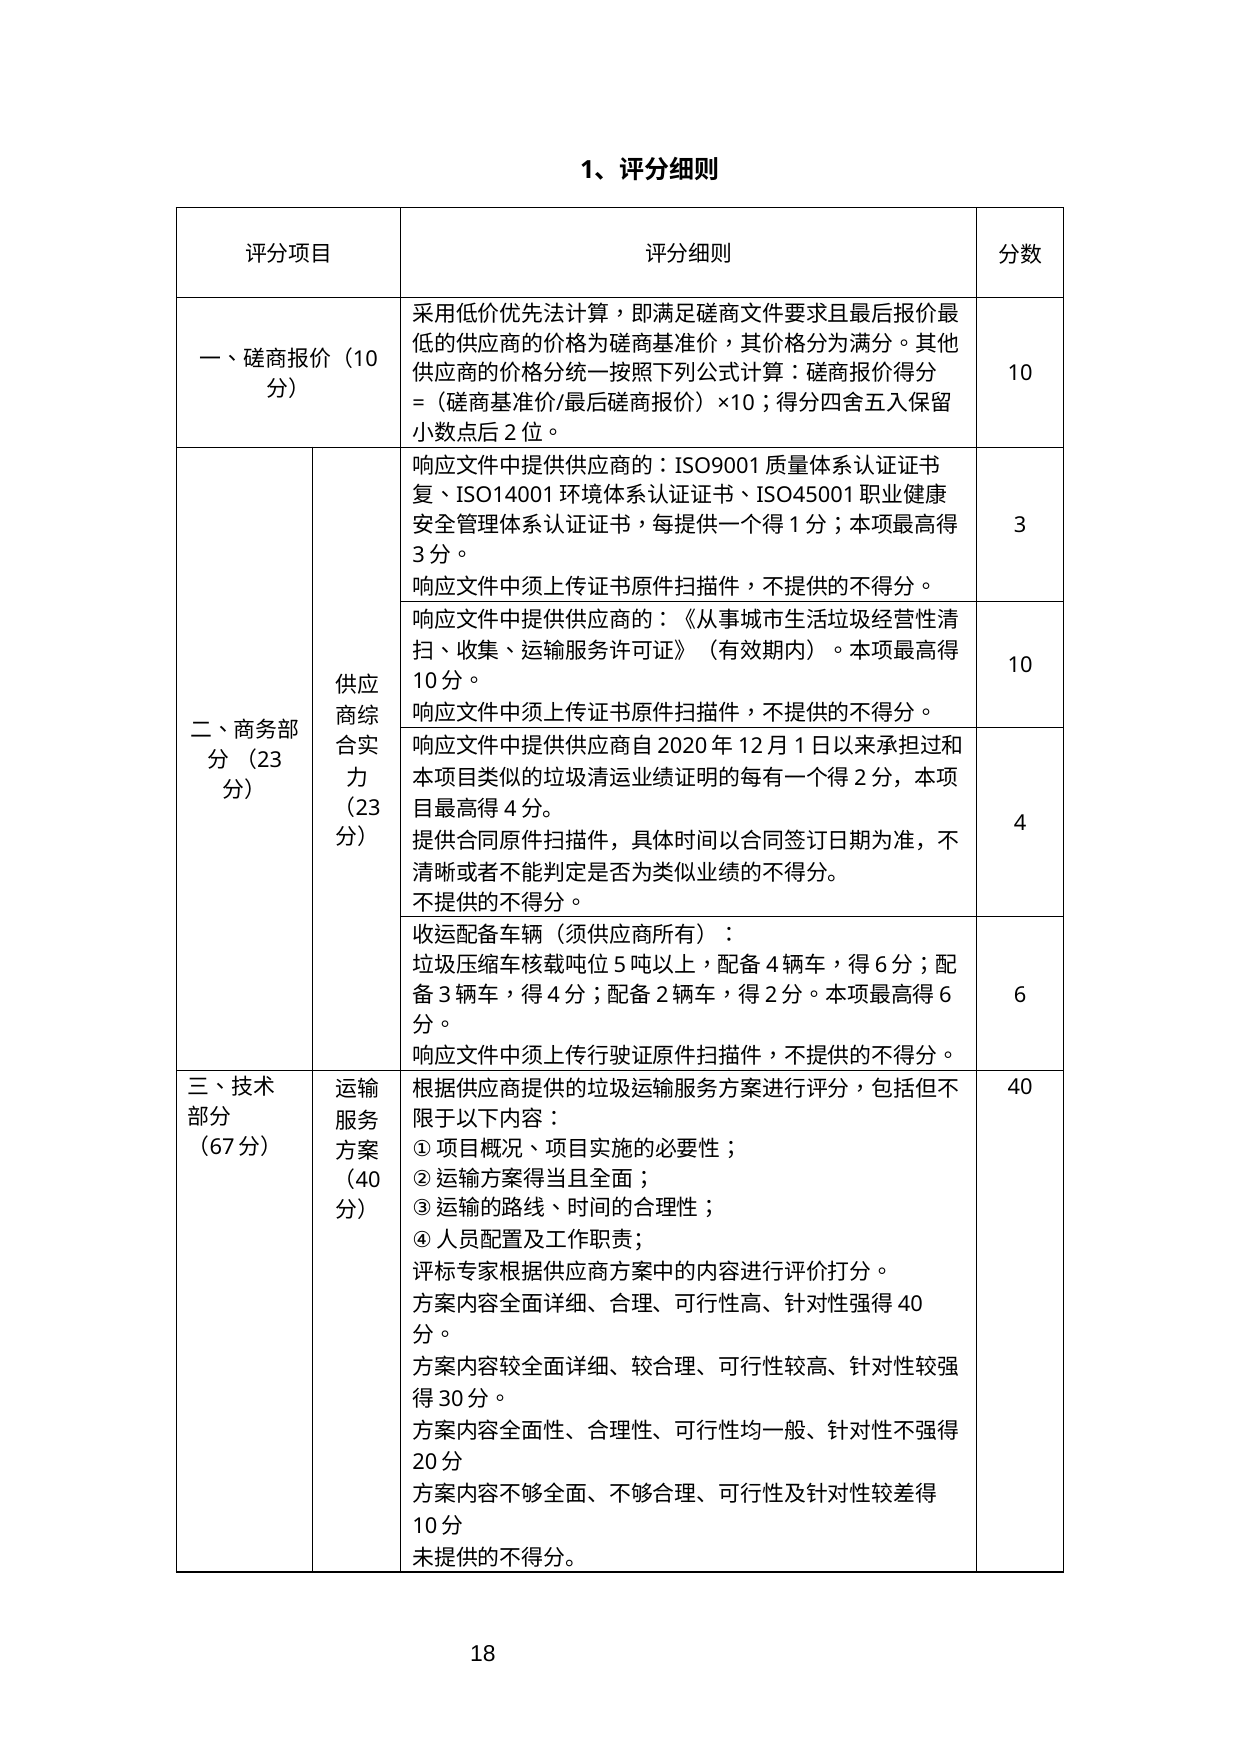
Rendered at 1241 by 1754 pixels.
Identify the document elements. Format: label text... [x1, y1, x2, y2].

table_cell 三、技术 部分 （67分） [177, 1071, 312, 1571]
table_cell 运输服务方案（40分） [313, 1071, 400, 1571]
table_header 评分细则 [401, 208, 976, 297]
table_cell 采用低价优先法计算，即满足磋商文件要求且最后报价最低的供应商的价格为磋商基准价，其价格分为满分。其他供应商的价格分统一按照下列公式计算：磋商报价得分=（磋商基准价/最后磋商报价）×10；得分四舍五入保留小数点后2位。 [401, 298, 976, 447]
table_cell 3 [977, 448, 1063, 601]
table_cell 响应文件中提供供应商自2020年12月1日以来承担过和本项目类似的垃圾清运业绩证明的每有一个得2分，本项目最高得4分。 提供合同原件扫描件，具体时间以合同签订日期为准，不清晰或者不能判定是否为类似业绩的不得分。 不提供的不得分。 [401, 728, 976, 916]
table_cell 响应文件中提供供应商的：ISO9001质量体系认证证书复、ISO14001环境体系认证证书、ISO45001职业健康安全管理体系认证证书，每提供一个得1分；本项最高得3分。 响应文件中须上传证书原件扫描件，不提供的不得分。 [401, 448, 976, 601]
table_cell 收运配备车辆（须供应商所有）： 垃圾压缩车核载吨位5吨以上，配备4辆车，得6分；配备3辆车，得4分；配备2辆车，得2分。本项最高得6 分。 响应文件中须上传行驶证原件扫描件，不提供的不得分。 [401, 917, 976, 1070]
table_header 评分项目 [177, 208, 400, 297]
table_cell 响应文件中提供供应商的：《从事城市生活垃圾经营性清扫、收集、运输服务许可证》（有效期内）。本项最高得10分。 响应文件中须上传证书原件扫描件，不提供的不得分。 [401, 602, 976, 727]
table_cell 供应商综合实力（23分） [313, 448, 400, 1070]
table_cell 一、磋商报价（10分） [177, 298, 400, 447]
table_cell 40 [977, 1071, 1063, 1571]
table_cell 6 [977, 917, 1063, 1070]
table_cell 根据供应商提供的垃圾运输服务方案进行评分，包括但不限于以下内容： ①项目概况、项目实施的必要性； ②运输方案得当且全面； ③运输的路线、时间的合理性； ④人员配置及工作职责； 评标专家根据供应商方案中的内容进行评价打分。 方案内容全面详细、合理、可行性高、针对性强得40分。 方案内容较全面详细、较合理、可行性较高、针对性较强得30分。 方案内容全面性、合理性、可行性均一般、针对性不强得20分 方案内容不够全面、不够合理、可行性及针对性较差得10分 未提供的不得分。 [401, 1071, 976, 1571]
table_cell 10 [977, 298, 1063, 447]
table_header 分数 [977, 208, 1063, 297]
list 评分细则 [187, 150, 1053, 186]
table_cell 10 [977, 602, 1063, 727]
table_cell 4 [977, 728, 1063, 916]
table_cell 二、商务部分 （23分） [177, 448, 312, 1070]
